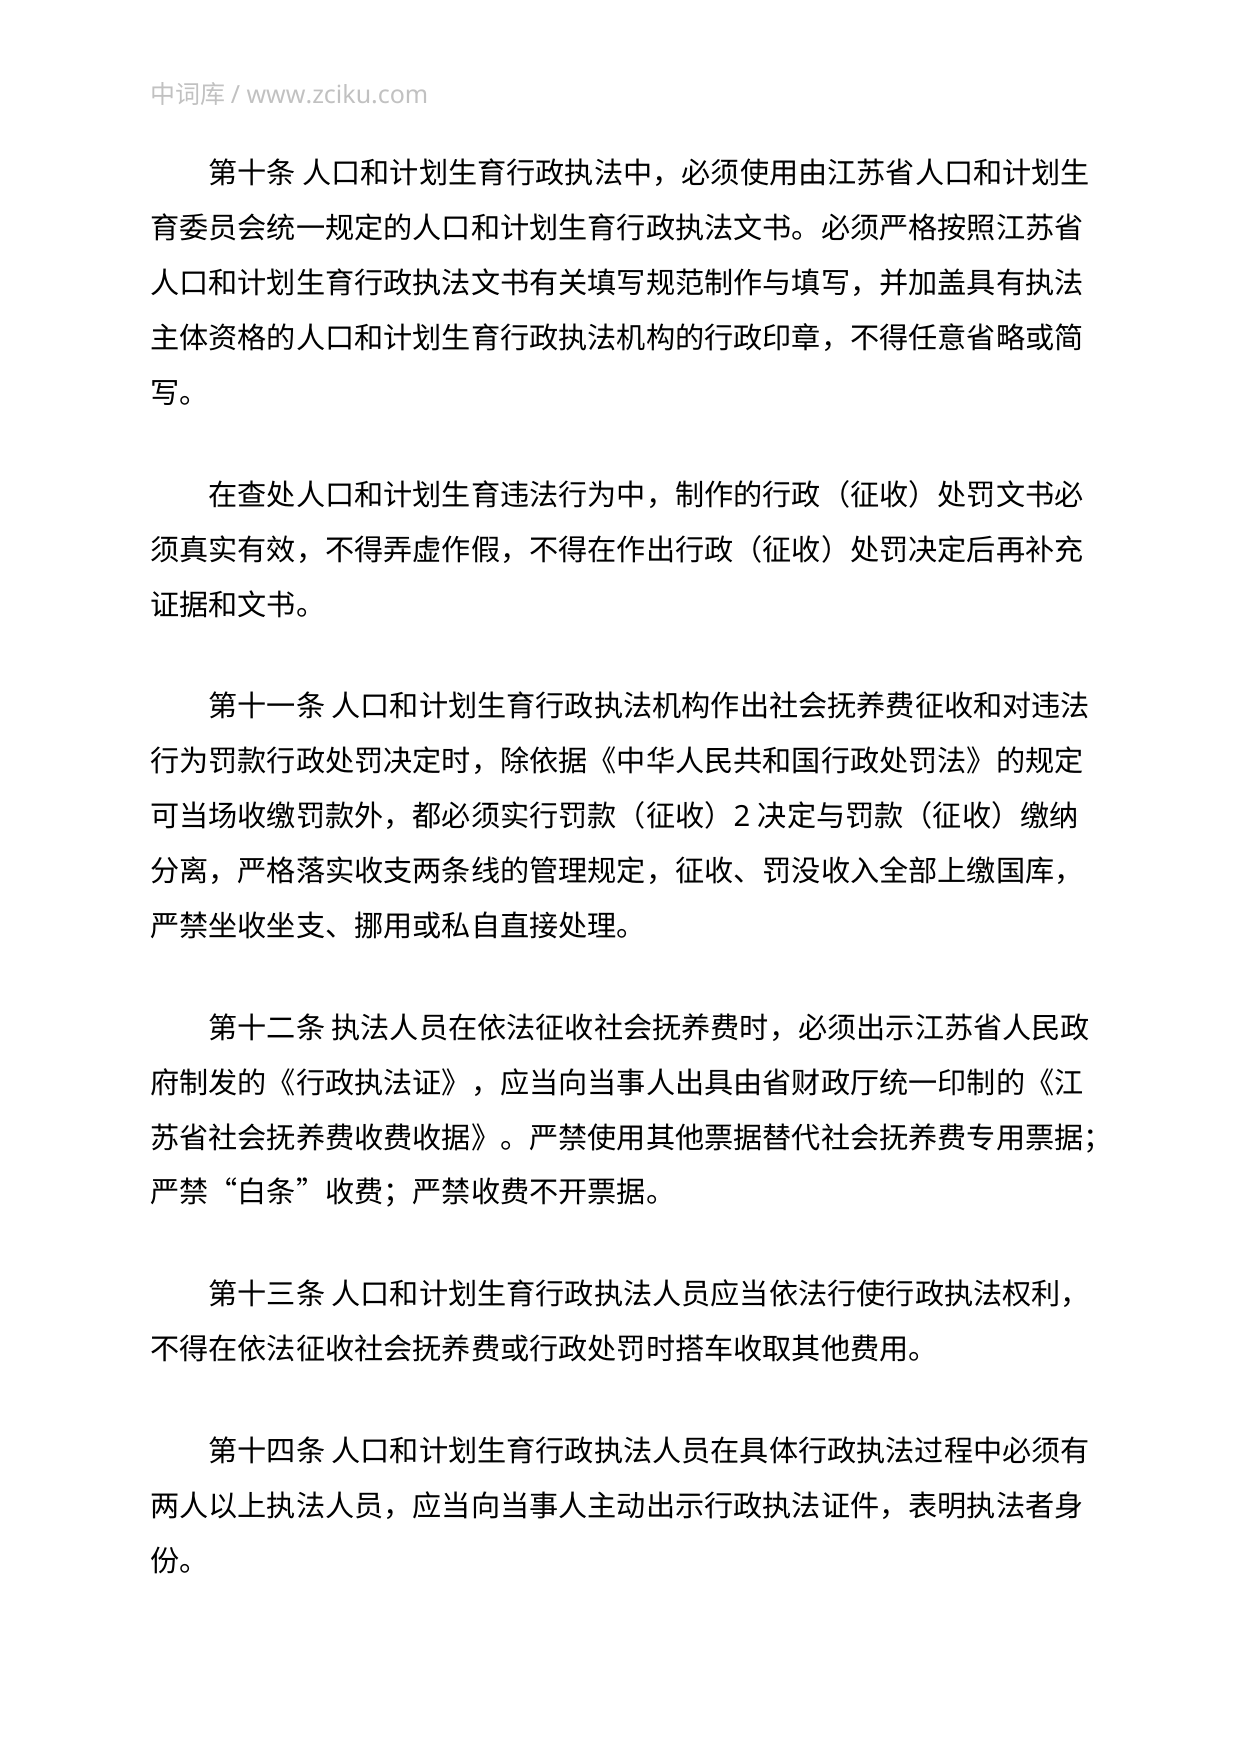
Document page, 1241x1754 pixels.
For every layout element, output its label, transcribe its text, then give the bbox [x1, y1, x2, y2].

text 第十三条 人口和计划生育行政执法人员应当依法行使行政执法权利，不得在依法征收社会抚养费或行政处罚时搭车收取其他费用。 [150, 1271, 1090, 1368]
text 第十二条 执法人员在依法征收社会抚养费时，必须出示江苏省人民政府制发的《行政执法证》，应当向当事人出具由省财政厅统一印制的《江苏省社会抚养费收费收据》。严禁使用其他票据替代社会抚养费专用票据；严禁“白条”收费；严禁收费不开票据。 [150, 1004, 1090, 1211]
text 在查处人口和计划生育违法行为中，制作的行政（征收）处罚文书必须真实有效，不得弄虚作假，不得在作出行政（征收）处罚决定后再补充证据和文书。 [150, 471, 1090, 623]
text 第十一条 人口和计划生育行政执法机构作出社会抚养费征收和对违法行为罚款行政处罚决定时，除依据《中华人民共和国行政处罚法》的规定可当场收缴罚款外，都必须实行罚款（征收）2 决定与罚款（征收）缴纳分离，严格落实收支两条线的管理规定，征收、罚没收入全部上缴国库，严禁坐收坐支、挪用或私自直接处理。 [150, 683, 1090, 945]
text 第十条 人口和计划生育行政执法中，必须使用由江苏省人口和计划生育委员会统一规定的人口和计划生育行政执法文书。必须严格按照江苏省人口和计划生育行政执法文书有关填写规范制作与填写，并加盖具有执法主体资格的人口和计划生育行政执法机构的行政印章，不得任意省略或简写。 [150, 150, 1090, 412]
text 第十四条 人口和计划生育行政执法人员在具体行政执法过程中必须有两人以上执法人员，应当向当事人主动出示行政执法证件，表明执法者身份。 [150, 1427, 1090, 1579]
